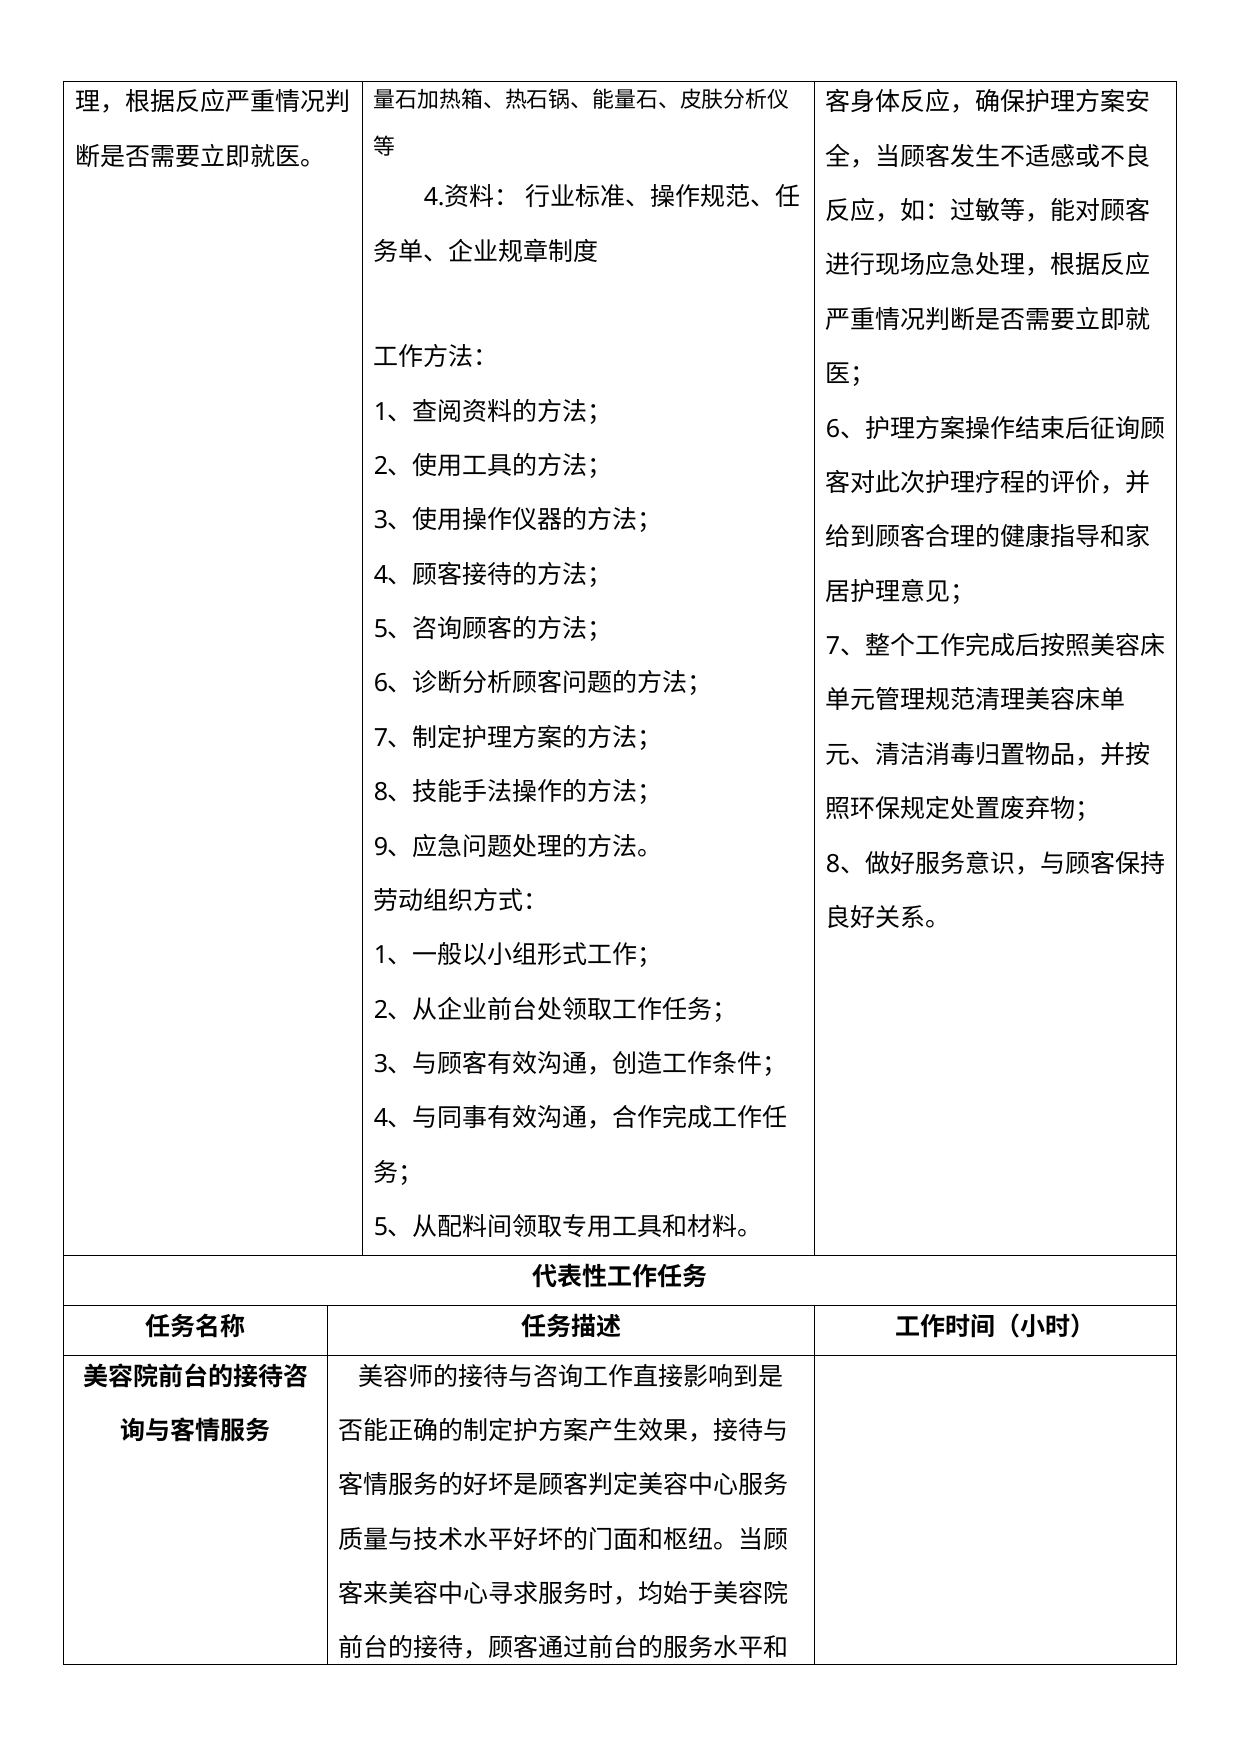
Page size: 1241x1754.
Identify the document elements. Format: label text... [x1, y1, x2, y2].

table_cell 任务名称 [64, 1306, 327, 1355]
table_cell 任务描述 [328, 1306, 814, 1355]
table_cell [815, 1356, 1176, 1664]
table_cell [64, 82, 362, 1255]
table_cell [363, 82, 814, 1255]
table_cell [815, 82, 1176, 1255]
table_cell 代表性工作任务 [64, 1256, 1176, 1305]
table_cell 工作时间（小时） [815, 1306, 1176, 1355]
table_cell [328, 1356, 814, 1664]
table_cell 美容院前台的接待咨询与客情服务 [64, 1356, 327, 1664]
